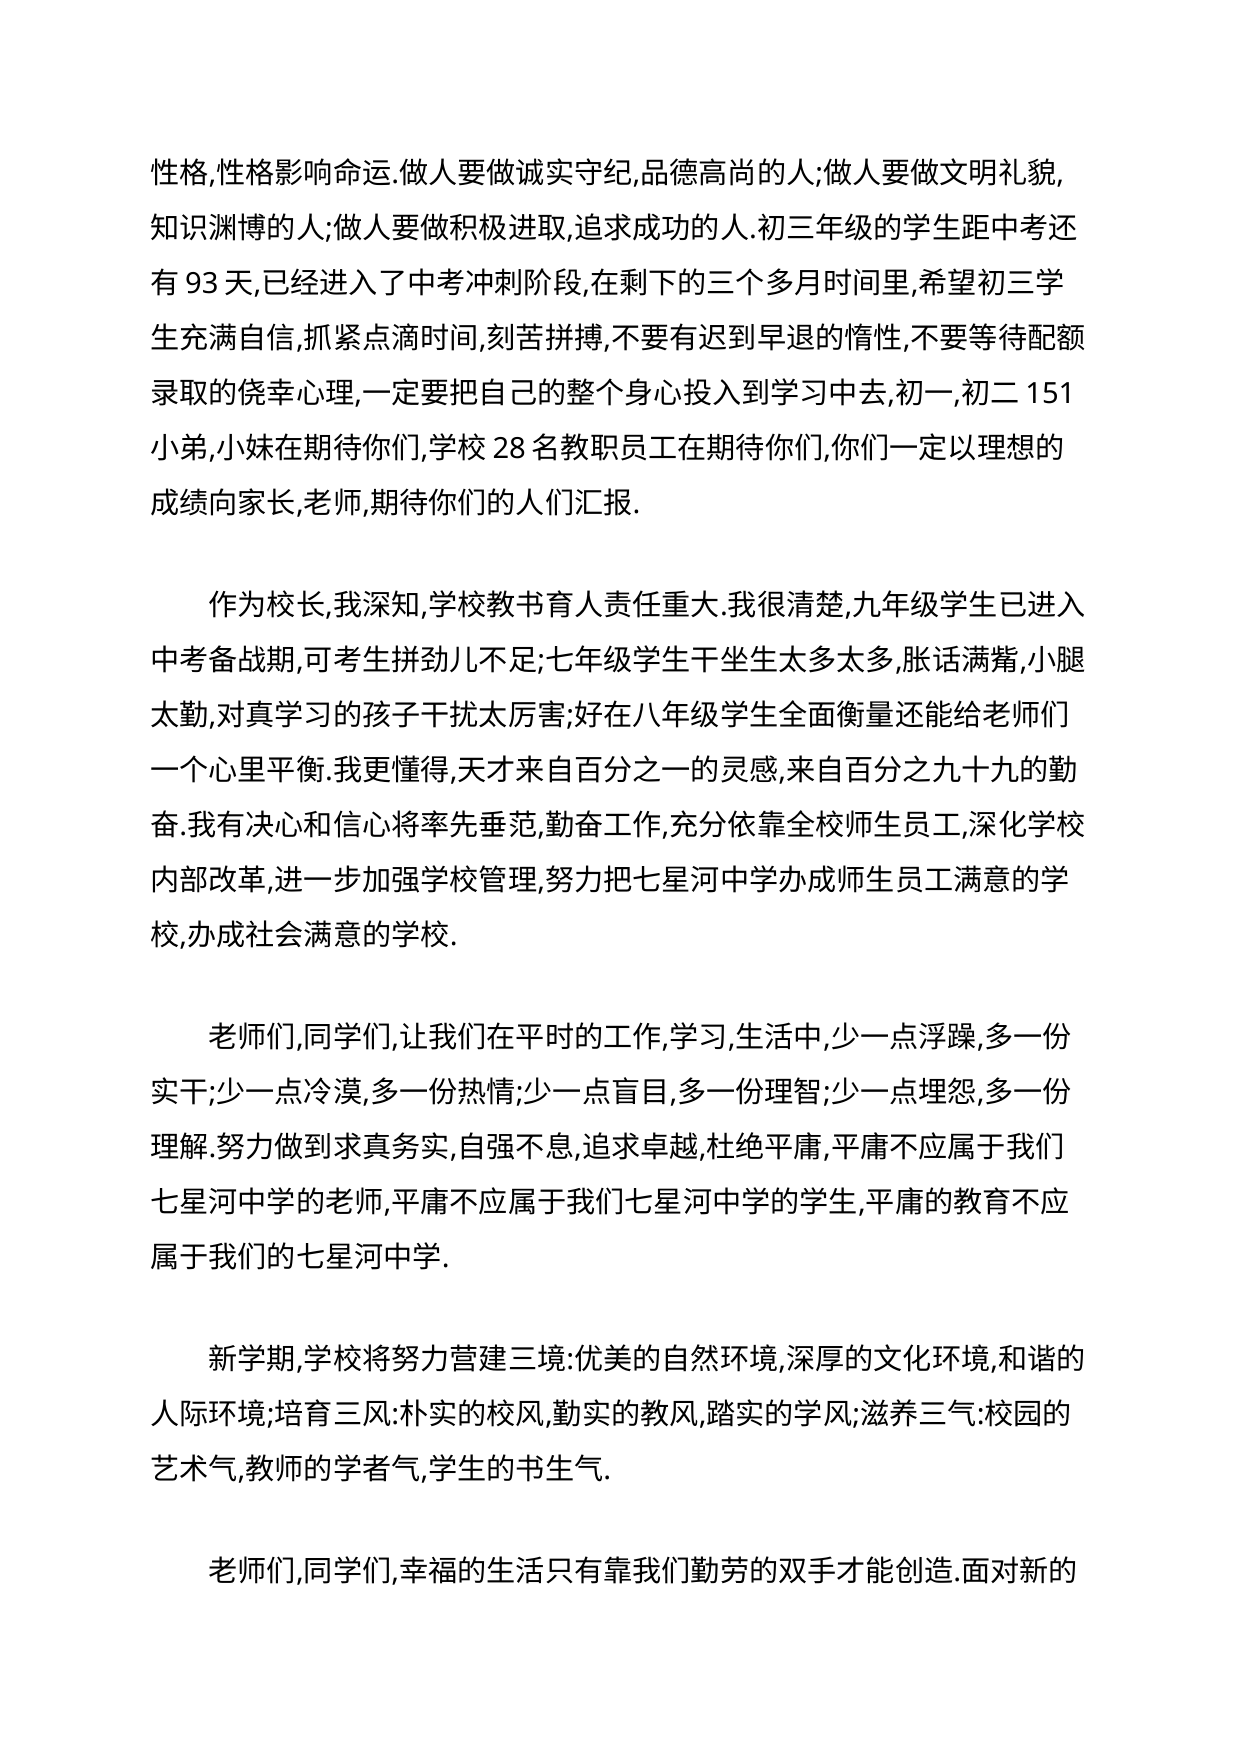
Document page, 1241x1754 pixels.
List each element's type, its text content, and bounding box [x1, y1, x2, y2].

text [150, 1548, 1090, 1590]
text 作为校长,我深知,学校教书育人责任重大.我很清楚,九年级学生已进入中考备战期,可考生拼劲儿不足;七年级学生干坐生太多太多,胀话满觜,小腿太勤,对真学习的孩子干扰太厉害;好在八年级学生全面衡量还能给老师们一个心里平衡.我更懂得,天才来自百分之一的灵感,来自百分之九十九的勤奋.我有决心和信心将率先垂范,勤奋工作,充分依靠全校师生员工,深化学校内部改革,进一步加强学校管理,努力把七星河中学办成师生员工满意的学校,办成社会满意的学校. [150, 582, 1090, 954]
text 老师们,同学们,让我们在平时的工作,学习,生活中,少一点浮躁,多一份实干;少一点冷漠,多一份热情;少一点盲目,多一份理智;少一点埋怨,多一份理解.努力做到求真务实,自强不息,追求卓越,杜绝平庸,平庸不应属于我们七星河中学的老师,平庸不应属于我们七星河中学的学生,平庸的教育不应属于我们的七星河中学. [150, 1014, 1090, 1276]
text 新学期,学校将努力营建三境:优美的自然环境,深厚的文化环境,和谐的人际环境;培育三风:朴实的校风,勤实的教风,踏实的学风;滋养三气:校园的艺术气,教师的学者气,学生的书生气. [150, 1336, 1090, 1488]
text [150, 150, 1090, 522]
